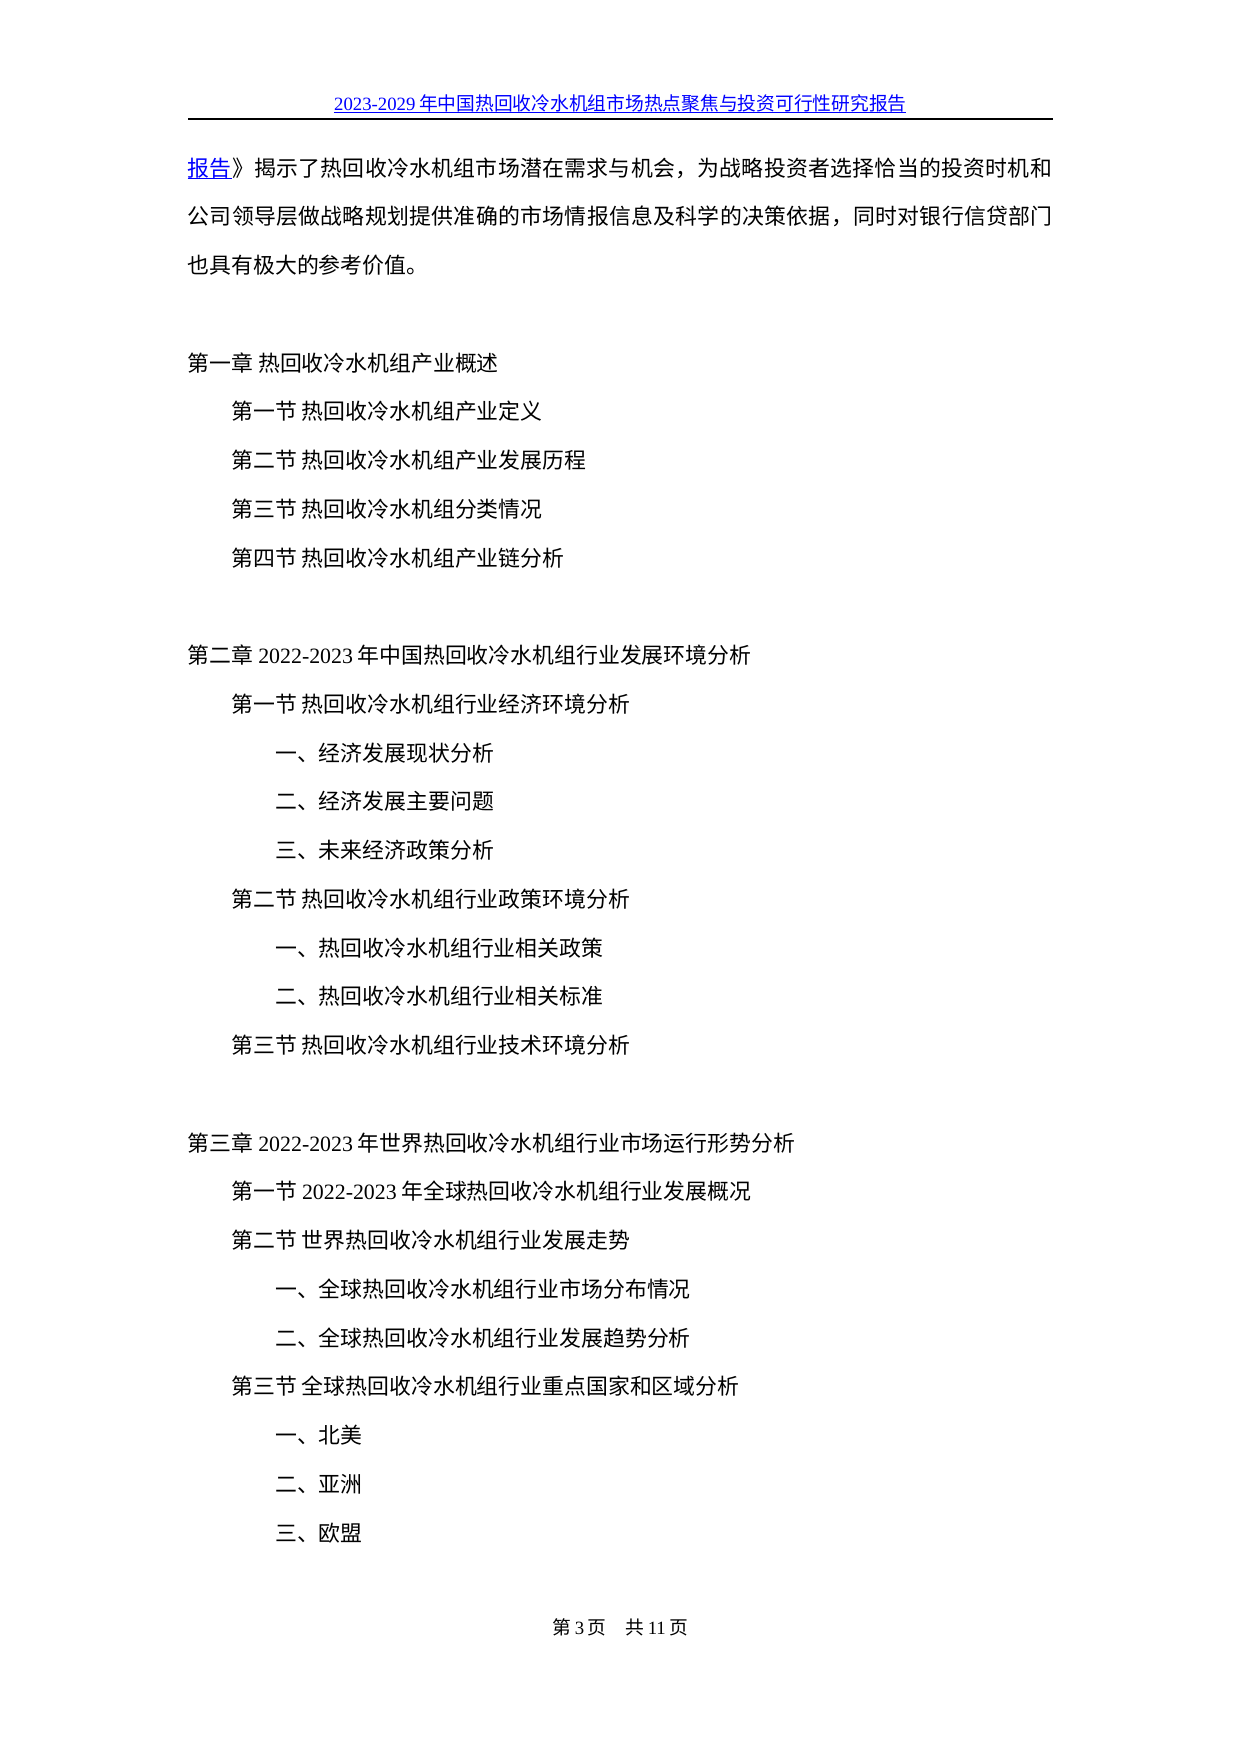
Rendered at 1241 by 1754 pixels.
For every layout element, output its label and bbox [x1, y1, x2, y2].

text [187, 150, 1053, 1548]
